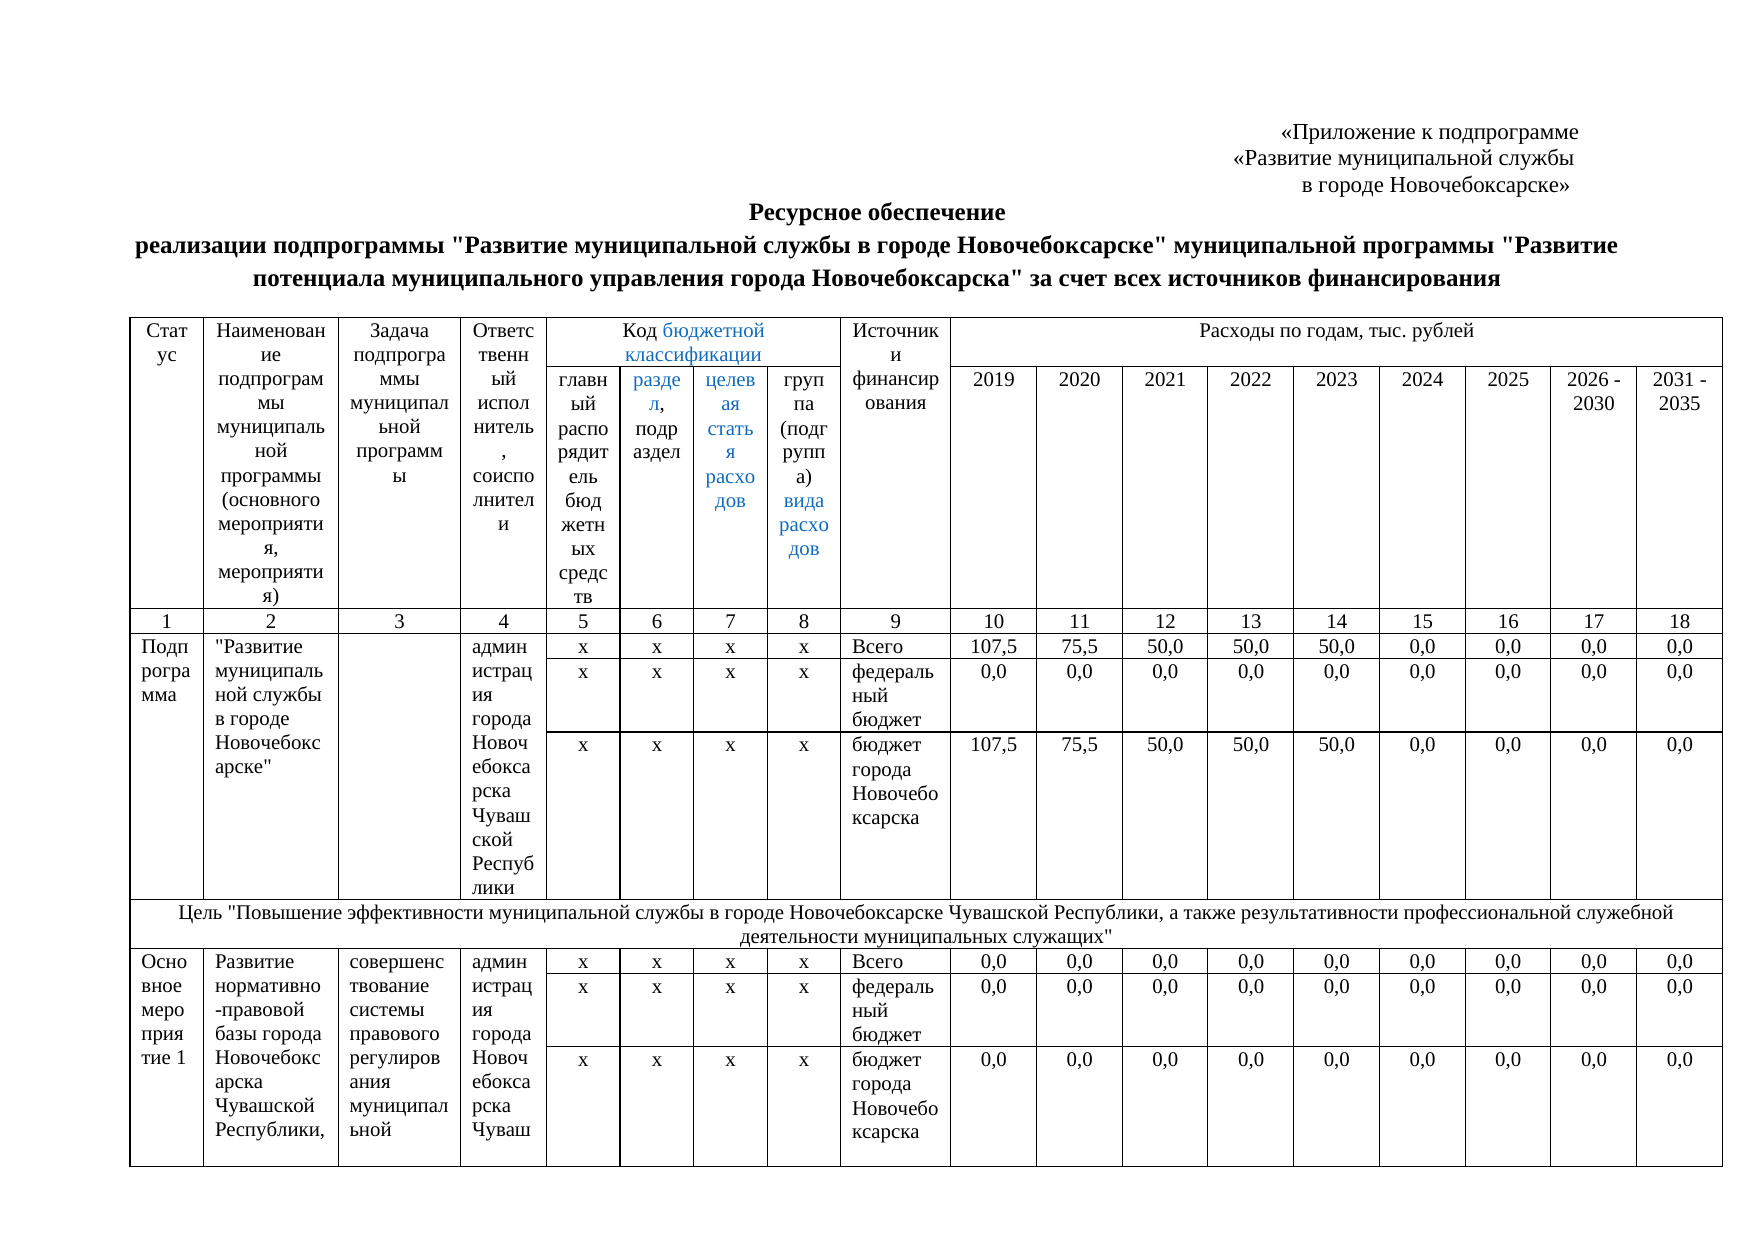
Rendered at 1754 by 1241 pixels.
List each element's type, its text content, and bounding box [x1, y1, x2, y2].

table_cell 0,0 [1637, 949, 1722, 973]
table_cell 1 [131, 609, 203, 633]
table_cell 0,0 [1380, 974, 1465, 1046]
table_header Наименование подпрограммы муниципальной программы (основного мероприятия, мероприятия) [204, 318, 338, 608]
table_cell 0,0 [1037, 659, 1122, 731]
table_cell 0,0 [1637, 733, 1722, 899]
table_header Статус [131, 318, 203, 608]
table_cell 75,5 [1037, 733, 1122, 899]
table_cell x [694, 659, 767, 731]
table_cell 50,0 [1123, 634, 1207, 658]
table_cell x [768, 659, 840, 731]
table_cell x [621, 659, 693, 731]
table_cell 6 [621, 609, 693, 633]
table_cell 0,0 [1123, 949, 1207, 973]
table_cell совершенствование системы правового регулирования муниципальной службы [339, 949, 460, 1166]
table_header Код бюджетной классификации [547, 318, 840, 366]
table_cell 0,0 [1037, 974, 1122, 1046]
table_cell x [694, 1047, 767, 1166]
table_cell 5 [547, 609, 619, 633]
table_cell группа (подгруппа) вида расходов [768, 367, 840, 608]
table_cell 50,0 [1294, 733, 1379, 899]
table_cell 0,0 [1637, 974, 1722, 1046]
table_cell x [694, 949, 767, 973]
table_cell администрация города Новочебоксарска Чуваш ской Республики [461, 949, 546, 1166]
table_cell 2022 [1208, 367, 1293, 608]
table_cell 4 [461, 609, 546, 633]
table_cell 2031 - 2035 [1637, 367, 1722, 608]
table_cell 0,0 [1466, 659, 1550, 731]
table_cell 10 [951, 609, 1036, 633]
table_cell федеральный бюджет [841, 974, 950, 1046]
table_cell 0,0 [1123, 659, 1207, 731]
table_cell 16 [1466, 609, 1550, 633]
table_cell 8 [768, 609, 840, 633]
table_cell 2024 [1380, 367, 1465, 608]
table_cell 0,0 [1551, 733, 1636, 899]
table_cell 0,0 [1037, 1047, 1122, 1166]
table_cell x [621, 1047, 693, 1166]
table_cell 2021 [1123, 367, 1207, 608]
table_cell 0,0 [1294, 659, 1379, 731]
text «Развитие муниципальной службы [118, 144, 1636, 171]
table_cell 7 [694, 609, 767, 633]
table_cell главный распорядитель бюджетных средств [547, 367, 619, 608]
table_cell 0,0 [1466, 1047, 1550, 1166]
table_cell 2023 [1294, 367, 1379, 608]
table_cell 0,0 [1380, 733, 1465, 899]
table_cell федеральный бюджет [841, 659, 950, 731]
table_header Ответственный исполнитель, соисполнители [461, 318, 546, 608]
table_cell 0,0 [1294, 974, 1379, 1046]
table_cell [339, 634, 460, 899]
table_cell 0,0 [1380, 634, 1465, 658]
table_cell 0,0 [1123, 974, 1207, 1046]
table_cell 0,0 [1551, 1047, 1636, 1166]
table_cell 3 [339, 609, 460, 633]
table_cell 0,0 [1208, 659, 1293, 731]
table_cell 0,0 [1551, 974, 1636, 1046]
table_cell x [694, 733, 767, 899]
table_cell целевая статья расходов [694, 367, 767, 608]
table_cell x [768, 974, 840, 1046]
table_cell 2026 - 2030 [1551, 367, 1636, 608]
table_cell x [547, 974, 619, 1046]
table_cell 107,5 [951, 733, 1036, 899]
table_cell 50,0 [1123, 733, 1207, 899]
table_cell 0,0 [1637, 659, 1722, 731]
table_cell 9 [841, 609, 950, 633]
table_cell 18 [1637, 609, 1722, 633]
table_cell x [768, 634, 840, 658]
table_cell Развитие нормативно-правовой базы города Новочебоксарска Чувашской Республики, регулирующей вопросы муниципальной службы в городе Новочебоксарске Чувашской Республики [204, 949, 338, 1166]
table_cell 13 [1208, 609, 1293, 633]
table_header Источники финансирования [841, 318, 950, 608]
table_cell x [547, 634, 619, 658]
table_cell 0,0 [1551, 949, 1636, 973]
table_cell 0,0 [1466, 733, 1550, 899]
table_cell x [768, 1047, 840, 1166]
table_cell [841, 1047, 950, 1166]
table_cell 0,0 [951, 974, 1036, 1046]
table_header Расходы по годам, тыс. рублей [951, 318, 1722, 366]
table_cell 0,0 [1208, 949, 1293, 973]
table_cell администрация города Новочебоксарска Чувашской Республики [461, 634, 546, 899]
table_cell x [547, 1047, 619, 1166]
table_cell 2020 [1037, 367, 1122, 608]
table_cell 12 [1123, 609, 1207, 633]
table_cell x [621, 949, 693, 973]
table_cell 14 [1294, 609, 1379, 633]
table_cell 0,0 [1208, 974, 1293, 1046]
table_cell 0,0 [1037, 949, 1122, 973]
table_cell 15 [1380, 609, 1465, 633]
table_cell 0,0 [1466, 974, 1550, 1046]
table_cell 107,5 [951, 634, 1036, 658]
table_cell 0,0 [1380, 1047, 1465, 1166]
table_cell x [621, 974, 693, 1046]
table_cell 50,0 [1208, 733, 1293, 899]
table_cell 17 [1551, 609, 1636, 633]
table_cell 0,0 [1380, 659, 1465, 731]
text в городе Новочебоксарске» [118, 171, 1636, 197]
table_cell 0,0 [1380, 949, 1465, 973]
table_cell 0,0 [951, 949, 1036, 973]
table_cell 0,0 [951, 659, 1036, 731]
table_header Задача подпрограммы муниципальной программы [339, 318, 460, 608]
table_cell Основное мероприятие 1 [131, 949, 203, 1166]
table_cell x [621, 634, 693, 658]
table_cell 0,0 [1294, 949, 1379, 973]
table_cell Подпрограмма [131, 634, 203, 899]
table_cell 2 [204, 609, 338, 633]
table_cell 11 [1037, 609, 1122, 633]
table_cell x [621, 733, 693, 899]
table_cell 0,0 [1294, 1047, 1379, 1166]
table_cell x [547, 733, 619, 899]
table_cell Всего [841, 949, 950, 973]
table_cell бюджет города Новочебоксарска [841, 733, 950, 899]
table_cell "Развитие муниципальной службы в городе Новочебоксарске" [204, 634, 338, 899]
table_cell 0,0 [951, 1047, 1036, 1166]
table_cell x [768, 949, 840, 973]
table_cell 0,0 [1208, 1047, 1293, 1166]
table_cell 75,5 [1037, 634, 1122, 658]
table_cell 50,0 [1208, 634, 1293, 658]
text «Приложение к подпрограмме [118, 118, 1636, 144]
table_cell Всего [841, 634, 950, 658]
table_cell 0,0 [1551, 634, 1636, 658]
table_cell 0,0 [1466, 949, 1550, 973]
table_cell 0,0 [1551, 659, 1636, 731]
table_cell 0,0 [1123, 1047, 1207, 1166]
table_cell 2025 [1466, 367, 1550, 608]
table_cell x [768, 733, 840, 899]
table_cell 50,0 [1294, 634, 1379, 658]
text Ресурсное обеспечение реализации подпрограммы "Развитие муниципальной службы в городе Новочебоксарске" муниципальной программы "Развитие потенциала муниципального управления города Новочебоксарска" за счет всех источников финансирования [118, 197, 1636, 292]
table_cell раздел, подраздел [621, 367, 693, 608]
table_cell x [547, 659, 619, 731]
table_cell x [694, 974, 767, 1046]
table_cell Цель "Повышение эффективности муниципальной службы в городе Новочебоксарске Чувашской Республики, а также результативности профессиональной служебной деятельности муниципальных служащих" [131, 900, 1722, 948]
table_cell 0,0 [1637, 1047, 1722, 1166]
table_cell x [694, 634, 767, 658]
table_cell 0,0 [1637, 634, 1722, 658]
table_cell 0,0 [1466, 634, 1550, 658]
table_cell x [547, 949, 619, 973]
table_cell 2019 [951, 367, 1036, 608]
